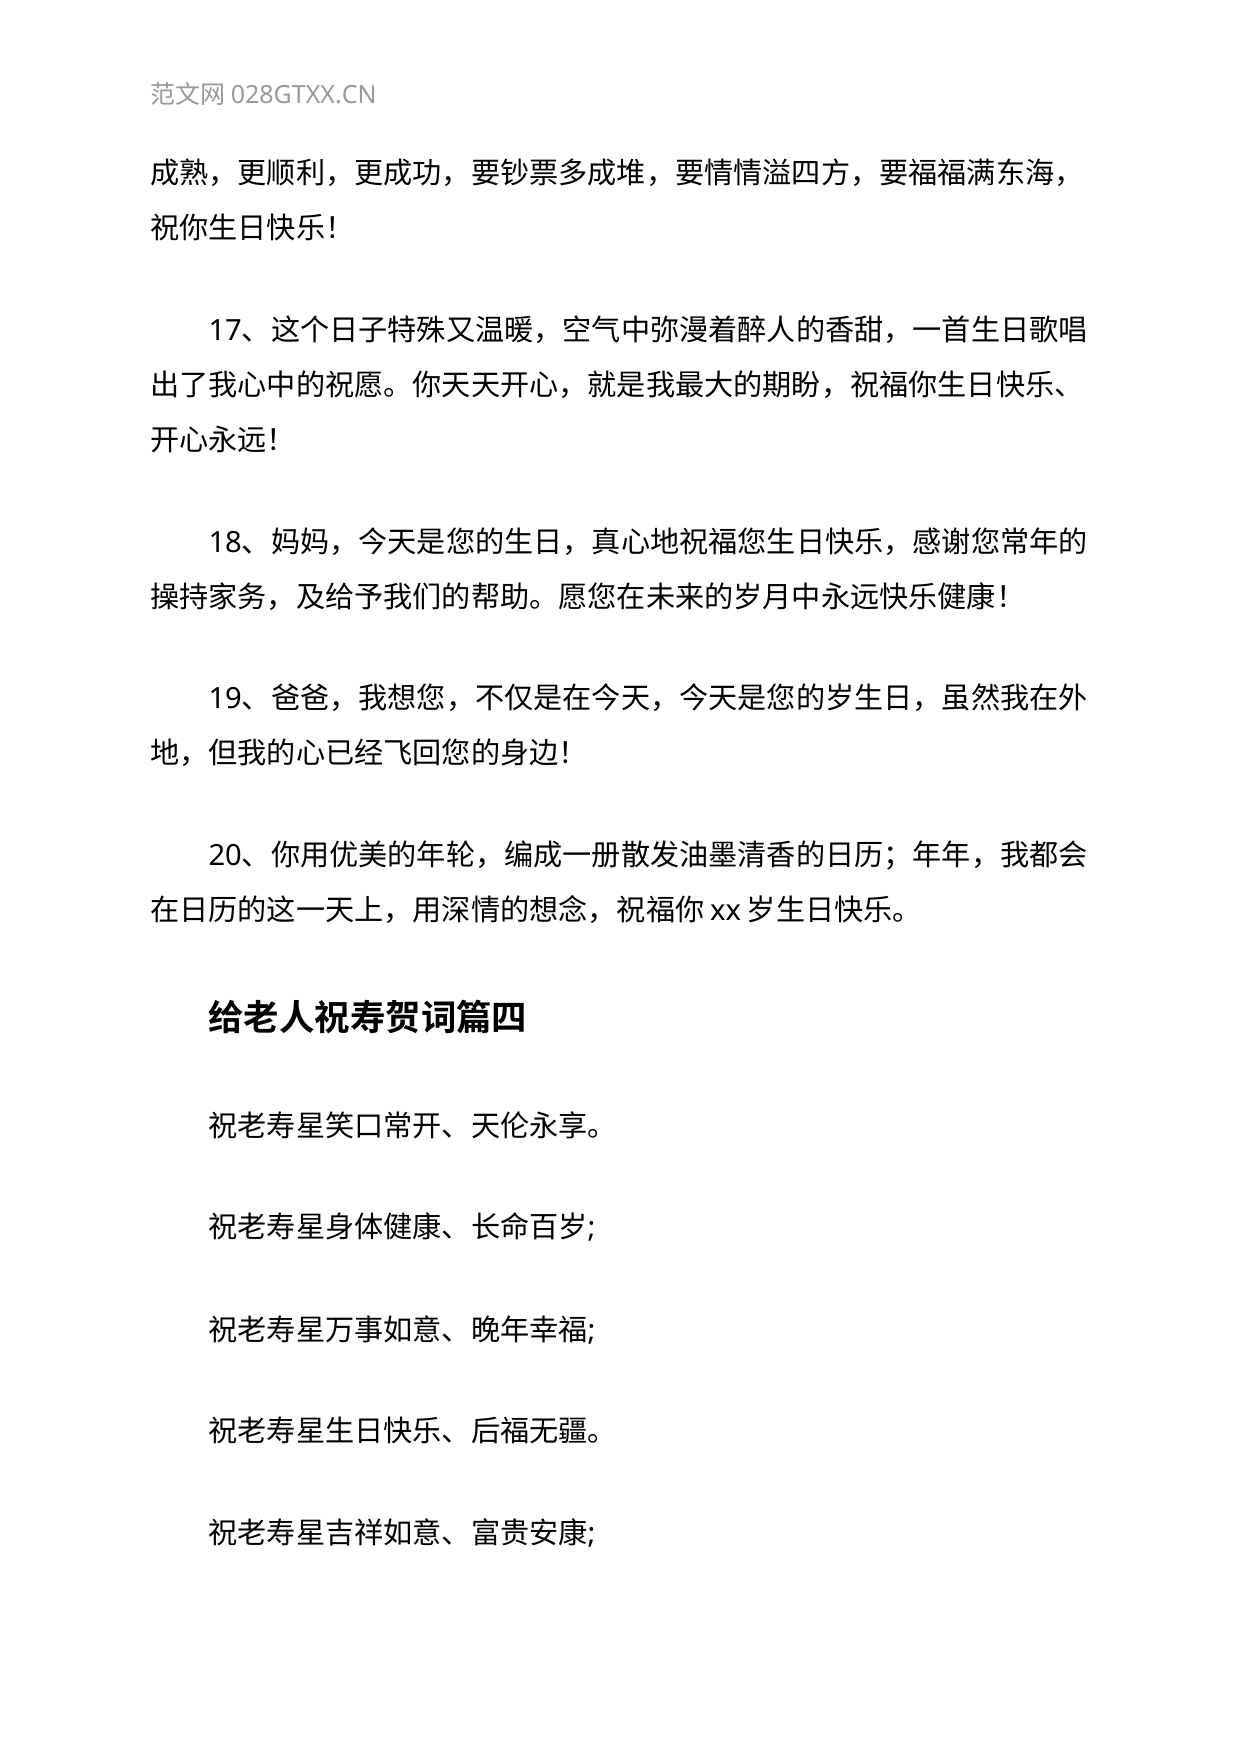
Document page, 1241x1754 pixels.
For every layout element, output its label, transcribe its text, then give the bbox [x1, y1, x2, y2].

text 给老人祝寿贺词篇四 [150, 989, 1090, 1040]
text 祝老寿星笑口常开、天伦永享。 [150, 1102, 1090, 1144]
text 18、妈妈，今天是您的生日，真心地祝福您生日快乐，感谢您常年的操持家务，及给予我们的帮助。愿您在未来的岁月中永远快乐健康！ [150, 518, 1090, 616]
text 20、你用优美的年轮，编成一册散发油墨清香的日历；年年，我都会在日历的这一天上，用深情的想念，祝福你xx岁生日快乐。 [150, 832, 1090, 929]
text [150, 150, 1090, 247]
text 祝老寿星吉祥如意、富贵安康; [150, 1510, 1090, 1552]
text 19、爸爸，我想您，不仅是在今天，今天是您的岁生日，虽然我在外地，但我的心已经飞回您的身边！ [150, 675, 1090, 772]
text 祝老寿星万事如意、晚年幸福; [150, 1306, 1090, 1348]
text 17、这个日子特殊又温暖，空气中弥漫着醉人的香甜，一首生日歌唱出了我心中的祝愿。你天天开心，就是我最大的期盼，祝福你生日快乐、开心永远！ [150, 307, 1090, 459]
text 祝老寿星生日快乐、后福无疆。 [150, 1408, 1090, 1450]
text 祝老寿星身体健康、长命百岁; [150, 1204, 1090, 1246]
